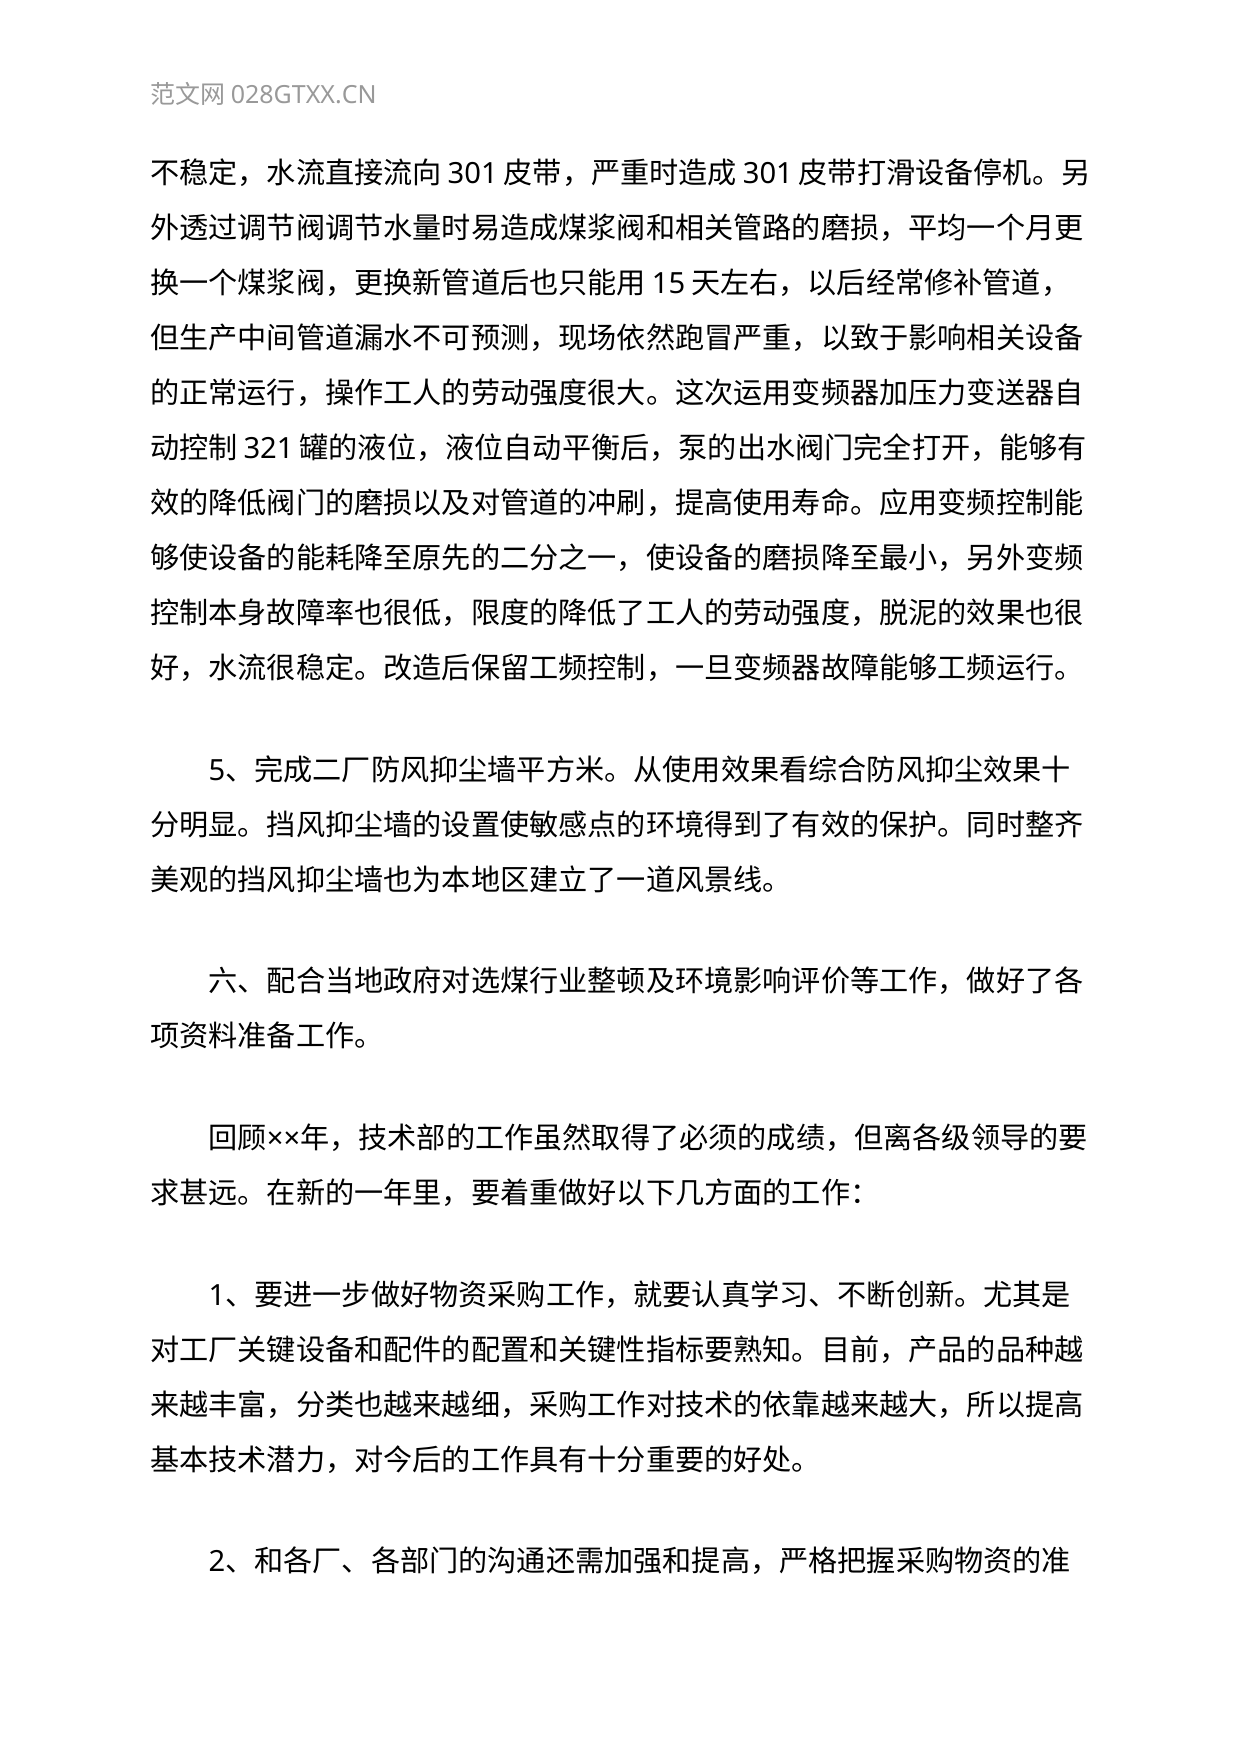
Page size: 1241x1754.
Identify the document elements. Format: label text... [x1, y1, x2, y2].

text 回顾××年，技术部的工作虽然取得了必须的成绩，但离各级领导的要求甚远。在新的一年里，要着重做好以下几方面的工作： [150, 1114, 1090, 1212]
text 1、要进一步做好物资采购工作，就要认真学习、不断创新。尤其是对工厂关键设备和配件的配置和关键性指标要熟知。目前，产品的品种越来越丰富，分类也越来越细，采购工作对技术的依靠越来越大，所以提高基本技术潜力，对今后的工作具有十分重要的好处。 [150, 1271, 1090, 1478]
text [150, 1538, 1090, 1580]
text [150, 150, 1090, 687]
text 5、完成二厂防风抑尘墙平方米。从使用效果看综合防风抑尘效果十分明显。挡风抑尘墙的设置使敏感点的环境得到了有效的保护。同时整齐美观的挡风抑尘墙也为本地区建立了一道风景线。 [150, 746, 1090, 898]
text 六、配合当地政府对选煤行业整顿及环境影响评价等工作，做好了各项资料准备工作。 [150, 958, 1090, 1055]
